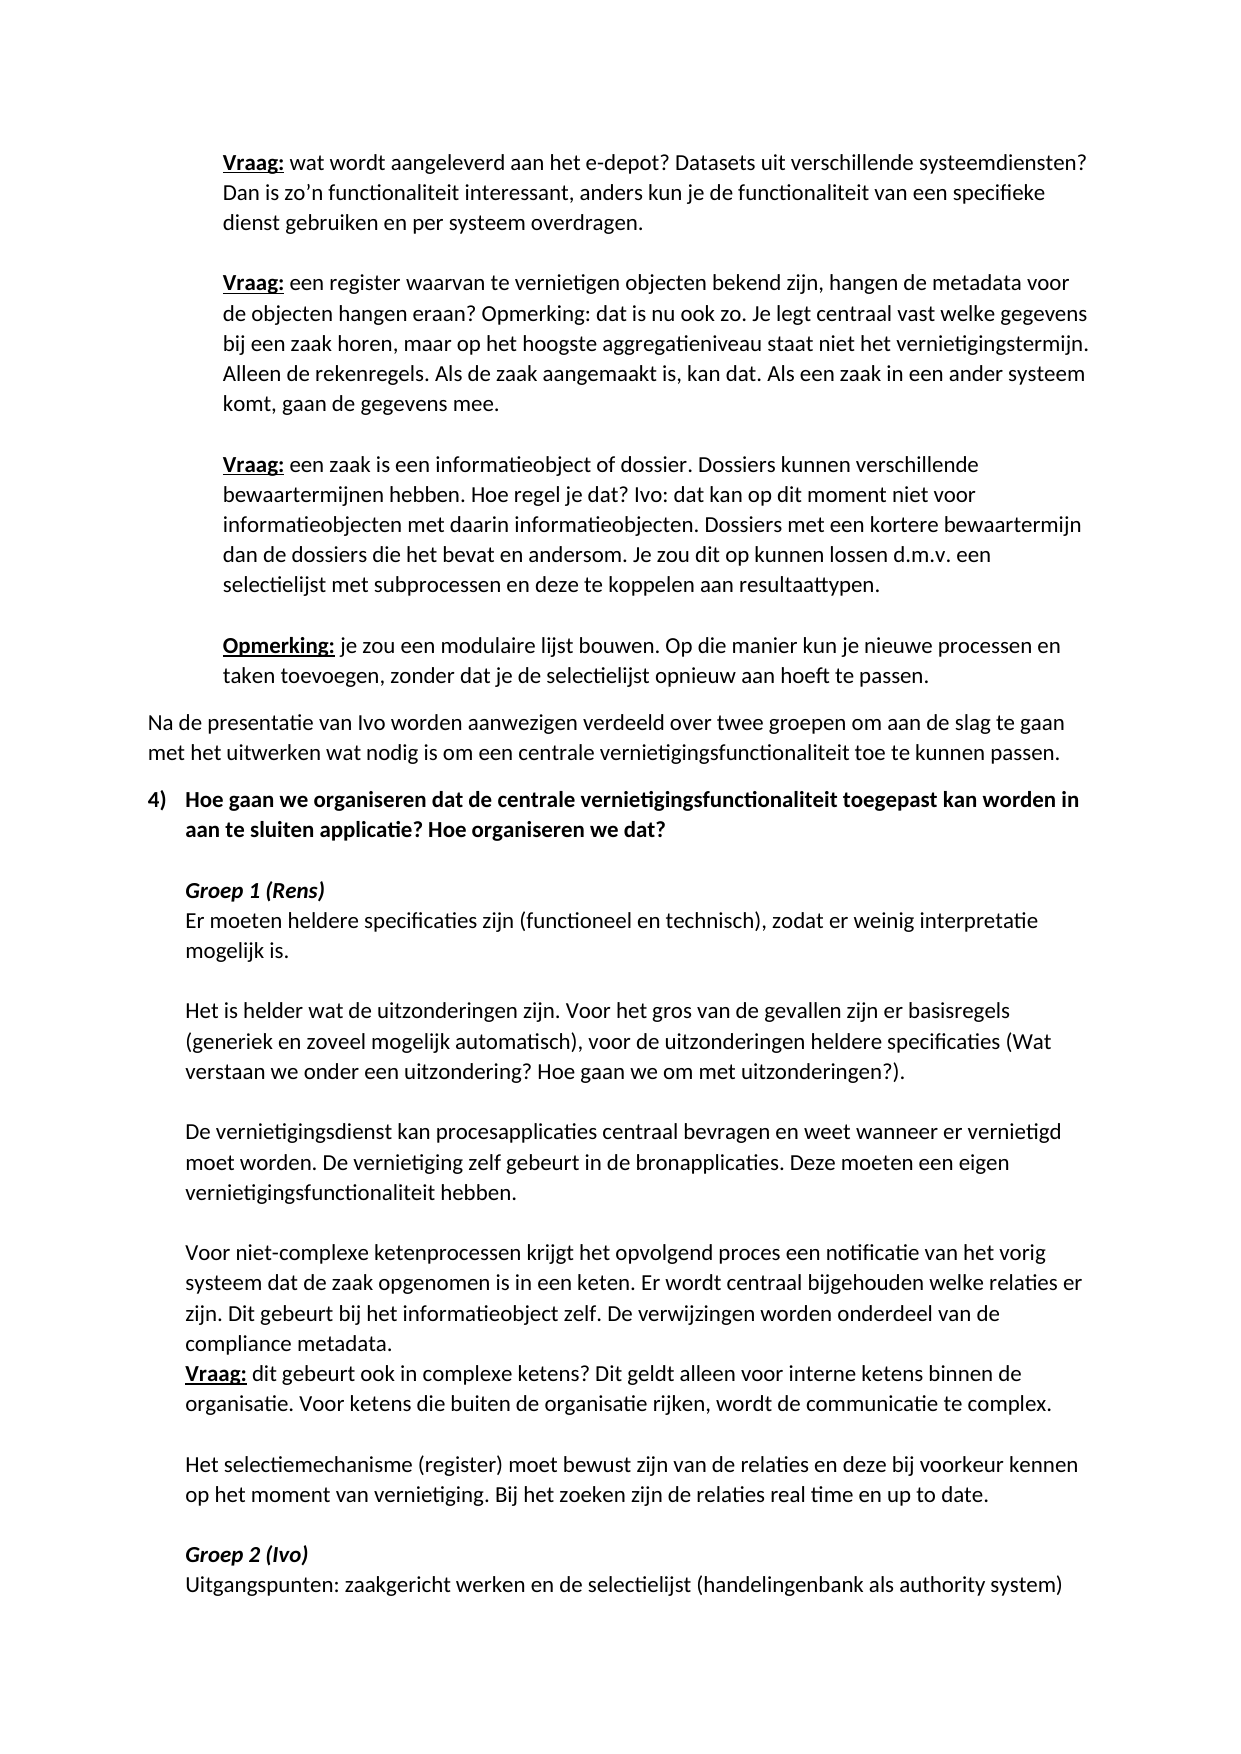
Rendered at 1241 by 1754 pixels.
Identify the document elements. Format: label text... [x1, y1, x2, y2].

list Groep 1 (Rens) [185, 876, 1093, 904]
list Voor niet-complexe ketenprocessen krijgt het opvolgend proces een notificatie van het vorig systeem dat de zaak opgenomen is in een keten. Er wordt centraal bijgehouden welke relaties er zijn. Dit gebeurt bij het informatieobject zelf. De verwijzingen worden onderdeel van de compliance metadata. [185, 1238, 1093, 1357]
text Na de presentatie van Ivo worden aanwezigen verdeeld over twee groepen om aan de slag te gaan met het uitwerken wat nodig is om een centrale vernietigingsfunctionaliteit toe te kunnen passen. [148, 708, 1093, 766]
list De vernietigingsdienst kan procesapplicaties centraal bevragen en weet wanneer er vernietigd moet worden. De vernietiging zelf gebeurt in de bronapplicaties. Deze moeten een eigen vernietigingsfunctionaliteit hebben. [185, 1117, 1093, 1206]
list Vraag: een register waarvan te vernietigen objecten bekend zijn, hangen de metadata voor de objecten hangen eraan? Opmerking: dat is nu ook zo. Je legt centraal vast welke gegevens bij een zaak horen, maar op het hoogste aggregatieniveau staat niet het vernietigingstermijn. Alleen de rekenregels. Als de zaak aangemaakt is, kan dat. Als een zaak in een ander systeem komt, gaan de gegevens mee. [223, 268, 1093, 417]
list Er moeten heldere specificaties zijn (functioneel en technisch), zodat er weinig interpretatie mogelijk is. [185, 906, 1093, 964]
list Vraag: een zaak is een informatieobject of dossier. Dossiers kunnen verschillende bewaartermijnen hebben. Hoe regel je dat? Ivo: dat kan op dit moment niet voor informatieobjecten met daarin informatieobjecten. Dossiers met een kortere bewaartermijn dan de dossiers die het bevat en andersom. Je zou dit op kunnen lossen d.m.v. een selectielijst met subprocessen en deze te koppelen aan resultaattypen. [223, 450, 1093, 598]
list Uitgangspunten: zaakgericht werken en de selectielijst (handelingenbank als authority system) [185, 1571, 1093, 1598]
list Opmerking: je zou een modulaire lijst bouwen. Op die manier kun je nieuwe processen en taken toevoegen, zonder dat je de selectielijst opnieuw aan hoeft te passen. [223, 631, 1093, 689]
list Vraag: dit gebeurt ook in complexe ketens? Dit geldt alleen voor interne ketens binnen de organisatie. Voor ketens die buiten de organisatie rijken, wordt de communicatie te complex. [185, 1359, 1093, 1417]
list Vraag: wat wordt aangeleverd aan het e-depot? Datasets uit verschillende systeemdiensten? Dan is zo’n functionaliteit interessant, anders kun je de functionaliteit van een specifieke dienst gebruiken en per systeem overdragen. [223, 148, 1093, 236]
list Het selectiemechanisme (register) moet bewust zijn van de relaties en deze bij voorkeur kennen op het moment van vernietiging. Bij het zoeken zijn de relaties real time en up to date. [185, 1450, 1093, 1508]
list Het is helder wat de uitzonderingen zijn. Voor het gros van de gevallen zijn er basisregels (generiek en zoveel mogelijk automatisch), voor de uitzonderingen heldere specificaties (Wat verstaan we onder een uitzondering? Hoe gaan we om met uitzonderingen?). [185, 997, 1093, 1085]
list Groep 2 (Ivo) [185, 1540, 1093, 1568]
list Hoe gaan we organiseren dat de centrale vernietigingsfunctionaliteit toegepast kan worden in aan te sluiten applicatie? Hoe organiseren we dat? [148, 785, 1093, 843]
